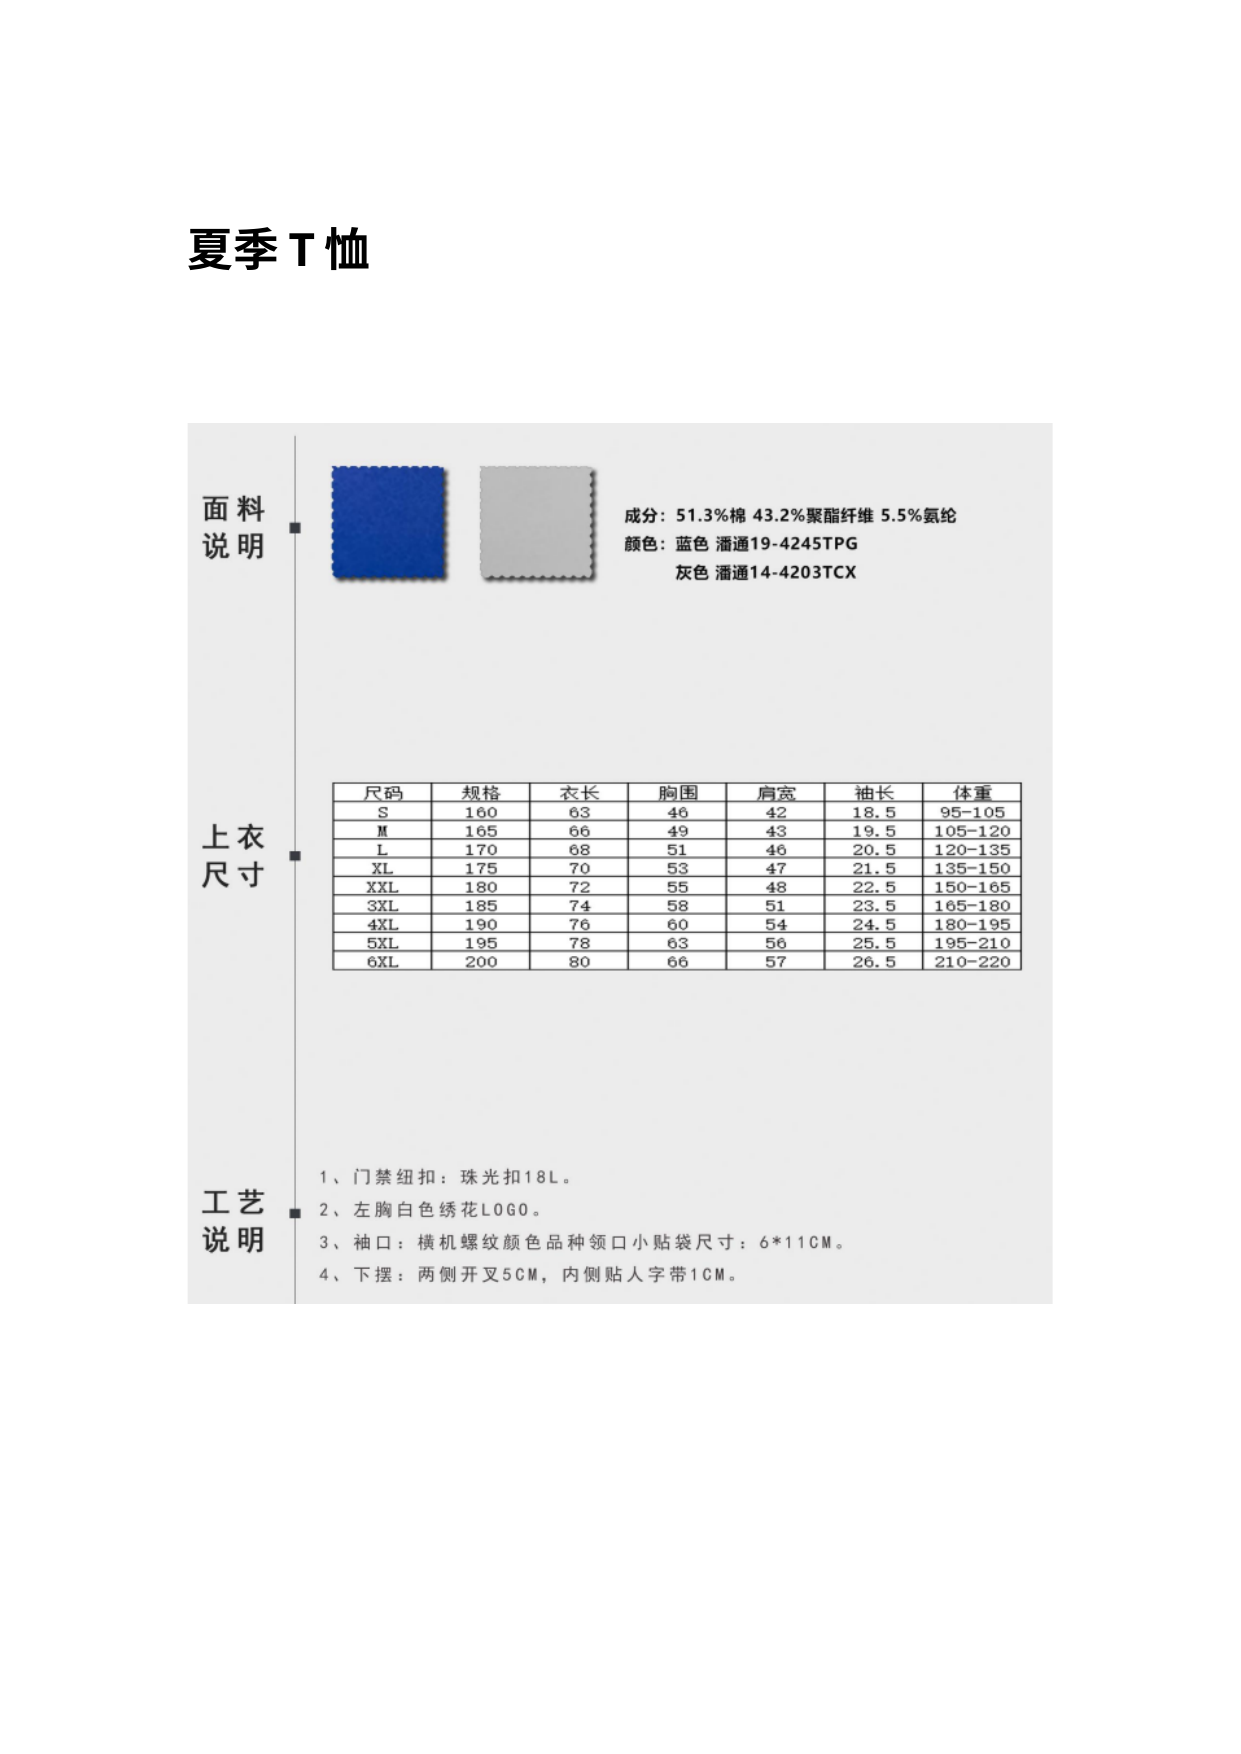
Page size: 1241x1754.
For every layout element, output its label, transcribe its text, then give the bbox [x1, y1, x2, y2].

picture [187, 423, 1053, 1304]
subtitle 夏季T恤 [187, 197, 1053, 295]
